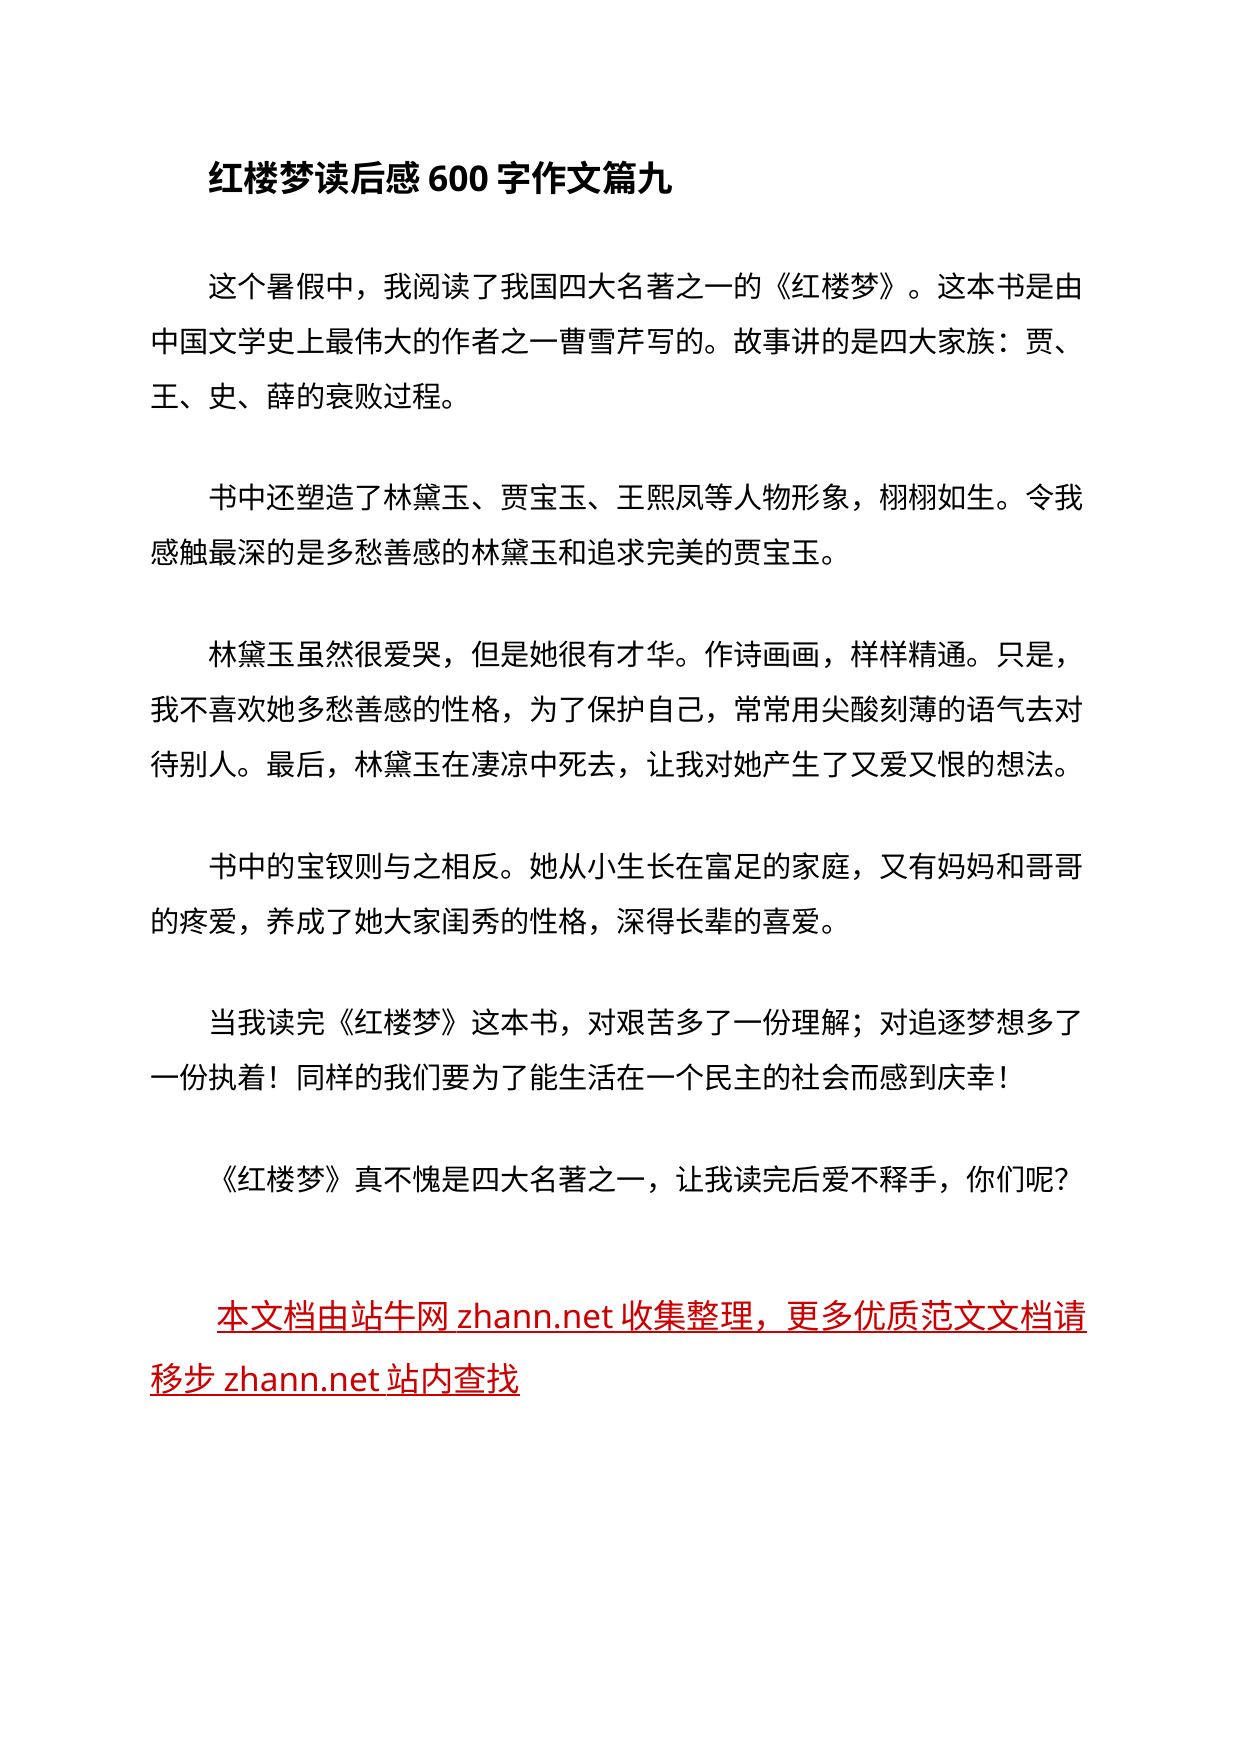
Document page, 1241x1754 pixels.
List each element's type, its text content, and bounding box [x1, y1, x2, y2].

text 书中还塑造了林黛玉、贾宝玉、王熙凤等人物形象，栩栩如生。令我感触最深的是多愁善感的林黛玉和追求完美的贾宝玉。 [150, 475, 1090, 572]
text 书中的宝钗则与之相反。她从小生长在富足的家庭，又有妈妈和哥哥的疼爱，养成了她大家闺秀的性格，深得长辈的喜爱。 [150, 843, 1090, 941]
text 《红楼梦》真不愧是四大名著之一，让我读完后爱不释手，你们呢？ [150, 1157, 1090, 1199]
text 林黛玉虽然很爱哭，但是她很有才华。作诗画画，样样精通。只是，我不喜欢她多愁善感的性格，为了保护自己，常常用尖酸刻薄的语气去对待别人。最后，林黛玉在凄凉中死去，让我对她产生了又爱又恨的想法。 [150, 632, 1090, 784]
text 红楼梦读后感600字作文篇九 [150, 150, 1090, 201]
text 本文档由站牛网zhann.net收集整理，更多优质范文文档请移步zhann.net站内查找 [150, 1290, 1090, 1401]
text 当我读完《红楼梦》这本书，对艰苦多了一份理解；对追逐梦想多了一份执着！同样的我们要为了能生活在一个民主的社会而感到庆幸！ [150, 1000, 1090, 1097]
text 这个暑假中，我阅读了我国四大名著之一的《红楼梦》。这本书是由中国文学史上最伟大的作者之一曹雪芹写的。故事讲的是四大家族：贾、王、史、薛的衰败过程。 [150, 263, 1090, 416]
